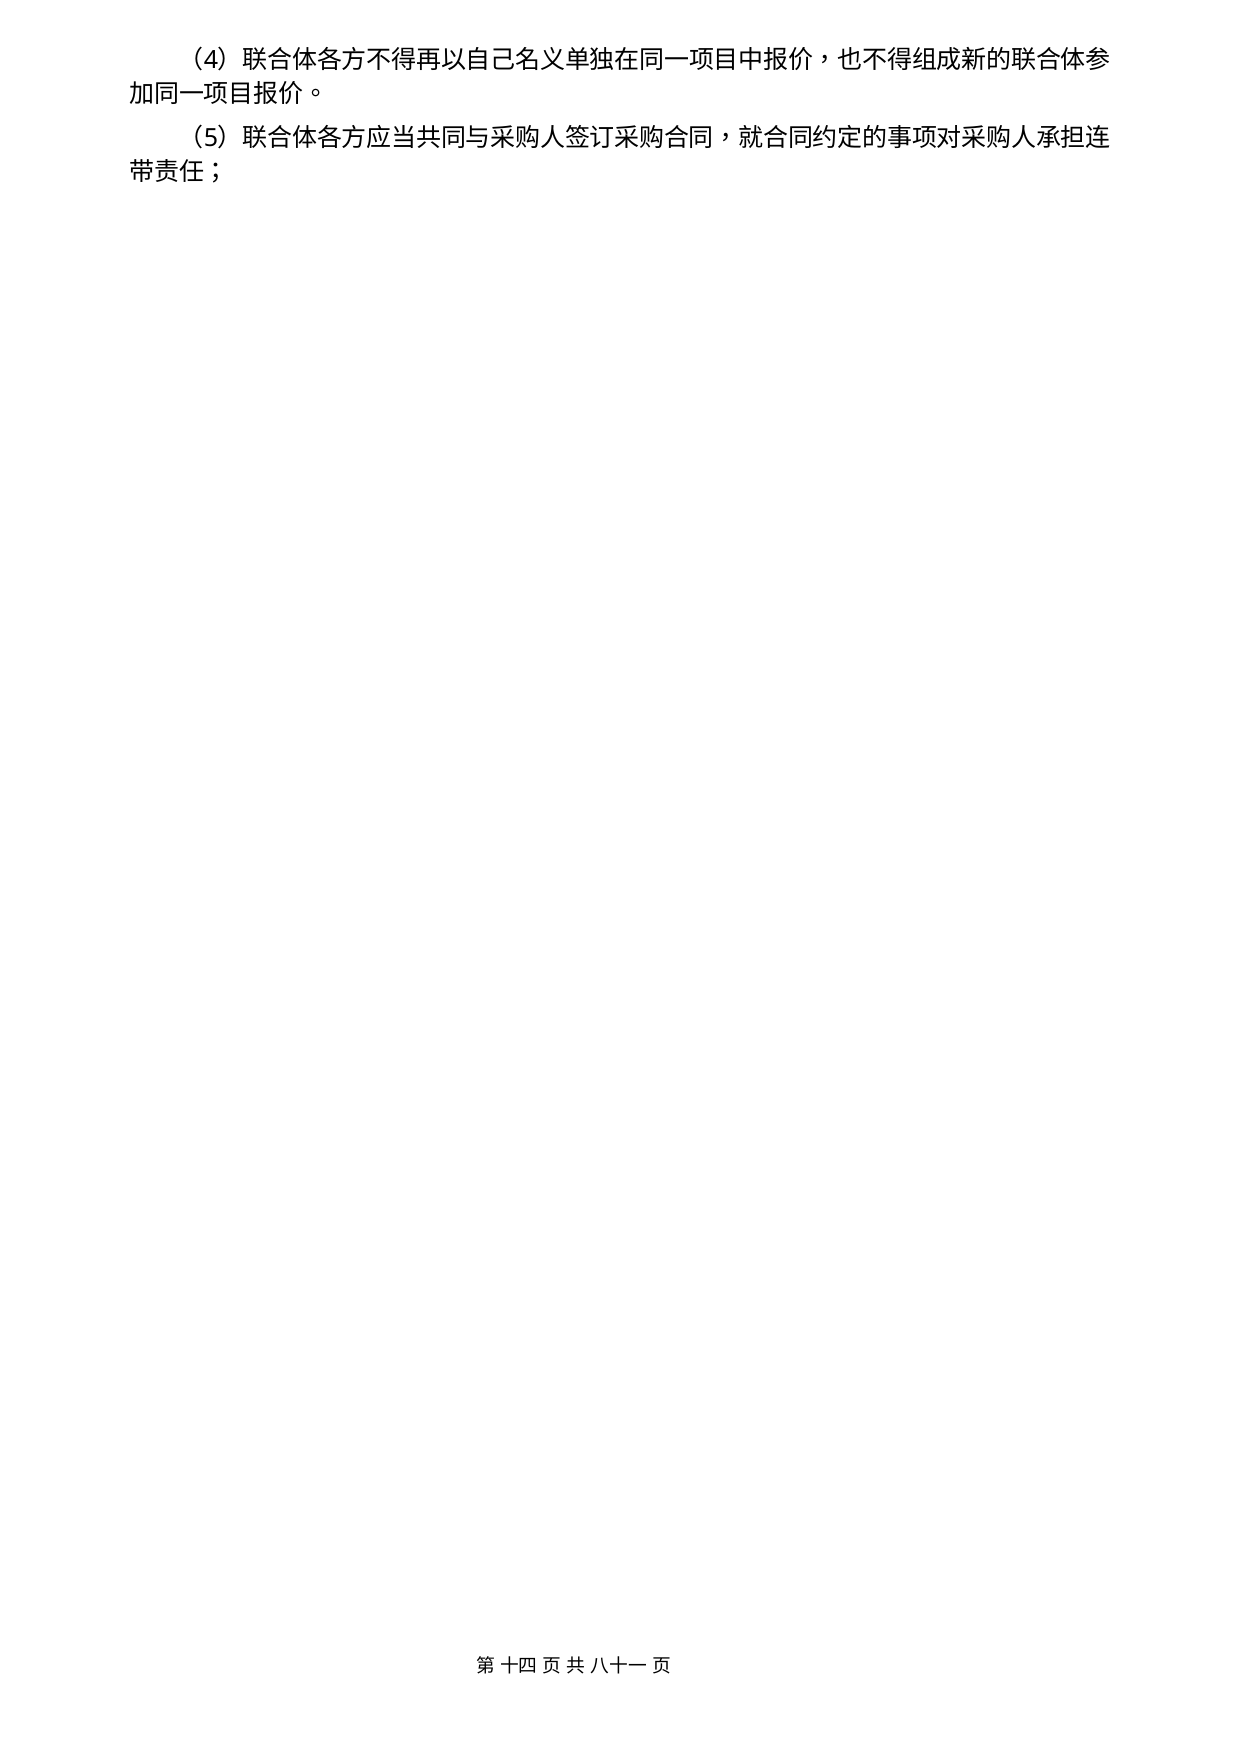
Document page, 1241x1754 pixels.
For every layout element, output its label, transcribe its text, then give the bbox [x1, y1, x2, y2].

text （5）联合体各方应当共同与采购人签订采购合同，就合同约定的事项对采购人承担连带责任； [129, 119, 1123, 187]
text （4）联合体各方不得再以自己名义单独在同一项目中报价，也不得组成新的联合体参加同一项目报价。 [129, 42, 1123, 110]
